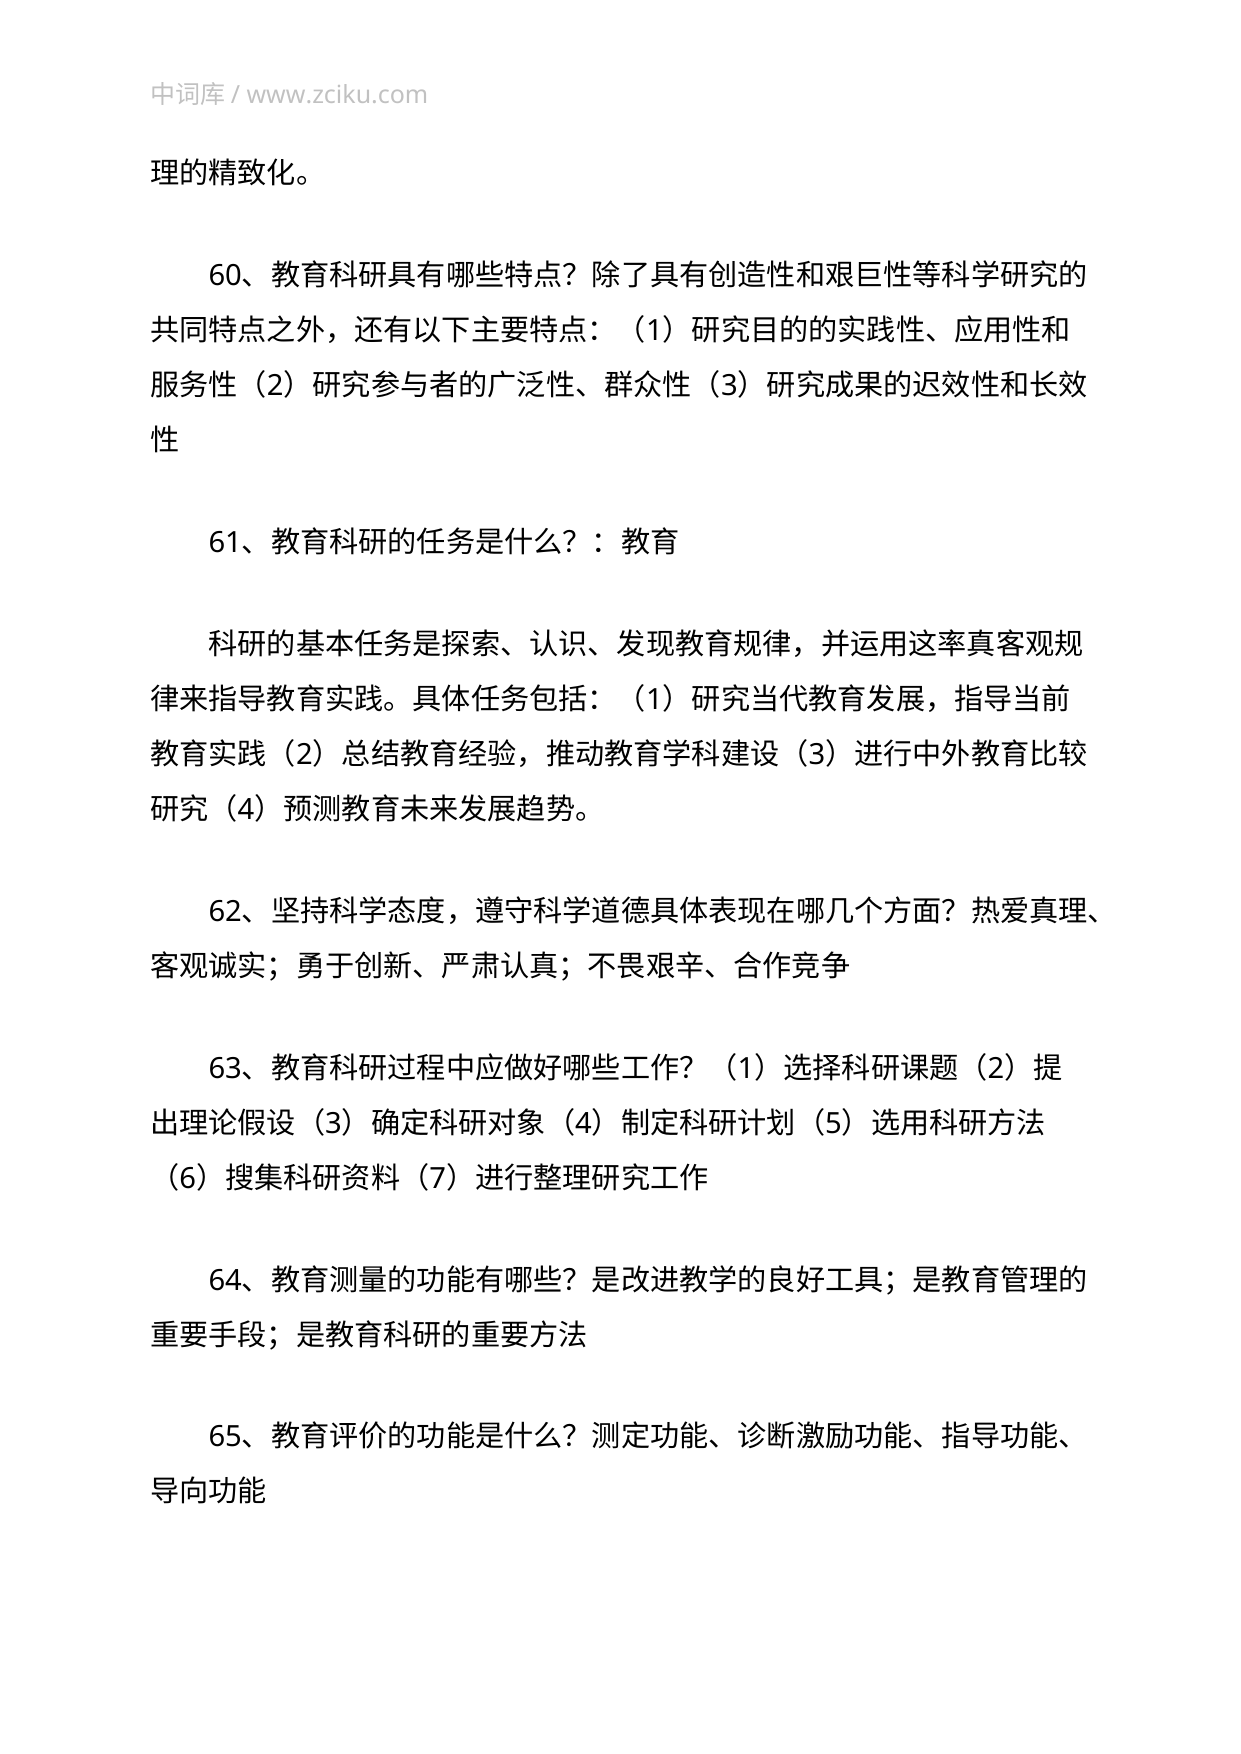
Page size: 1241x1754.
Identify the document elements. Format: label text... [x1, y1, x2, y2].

text 64、教育测量的功能有哪些？是改进教学的良好工具；是教育管理的重要手段；是教育科研的重要方法 [150, 1256, 1090, 1353]
text 科研的基本任务是探索、认识、发现教育规律，并运用这率真客观规律来指导教育实践。具体任务包括：（1）研究当代教育发展，指导当前教育实践（2）总结教育经验，推动教育学科建设（3）进行中外教育比较研究（4）预测教育未来发展趋势。 [150, 621, 1090, 828]
text 63、教育科研过程中应做好哪些工作？（1）选择科研课题（2）提出理论假设（3）确定科研对象（4）制定科研计划（5）选用科研方法（6）搜集科研资料（7）进行整理研究工作 [150, 1044, 1090, 1197]
text 62、坚持科学态度，遵守科学道德具体表现在哪几个方面？热爱真理、客观诚实；勇于创新、严肃认真；不畏艰辛、合作竞争 [150, 887, 1090, 985]
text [150, 150, 1090, 192]
text 65、教育评价的功能是什么？测定功能、诊断激励功能、指导功能、导向功能 [150, 1413, 1090, 1510]
text 60、教育科研具有哪些特点？除了具有创造性和艰巨性等科学研究的共同特点之外，还有以下主要特点：（1）研究目的的实践性、应用性和服务性（2）研究参与者的广泛性、群众性（3）研究成果的迟效性和长效性 [150, 252, 1090, 459]
text 61、教育科研的任务是什么？：教育 [150, 518, 1090, 561]
